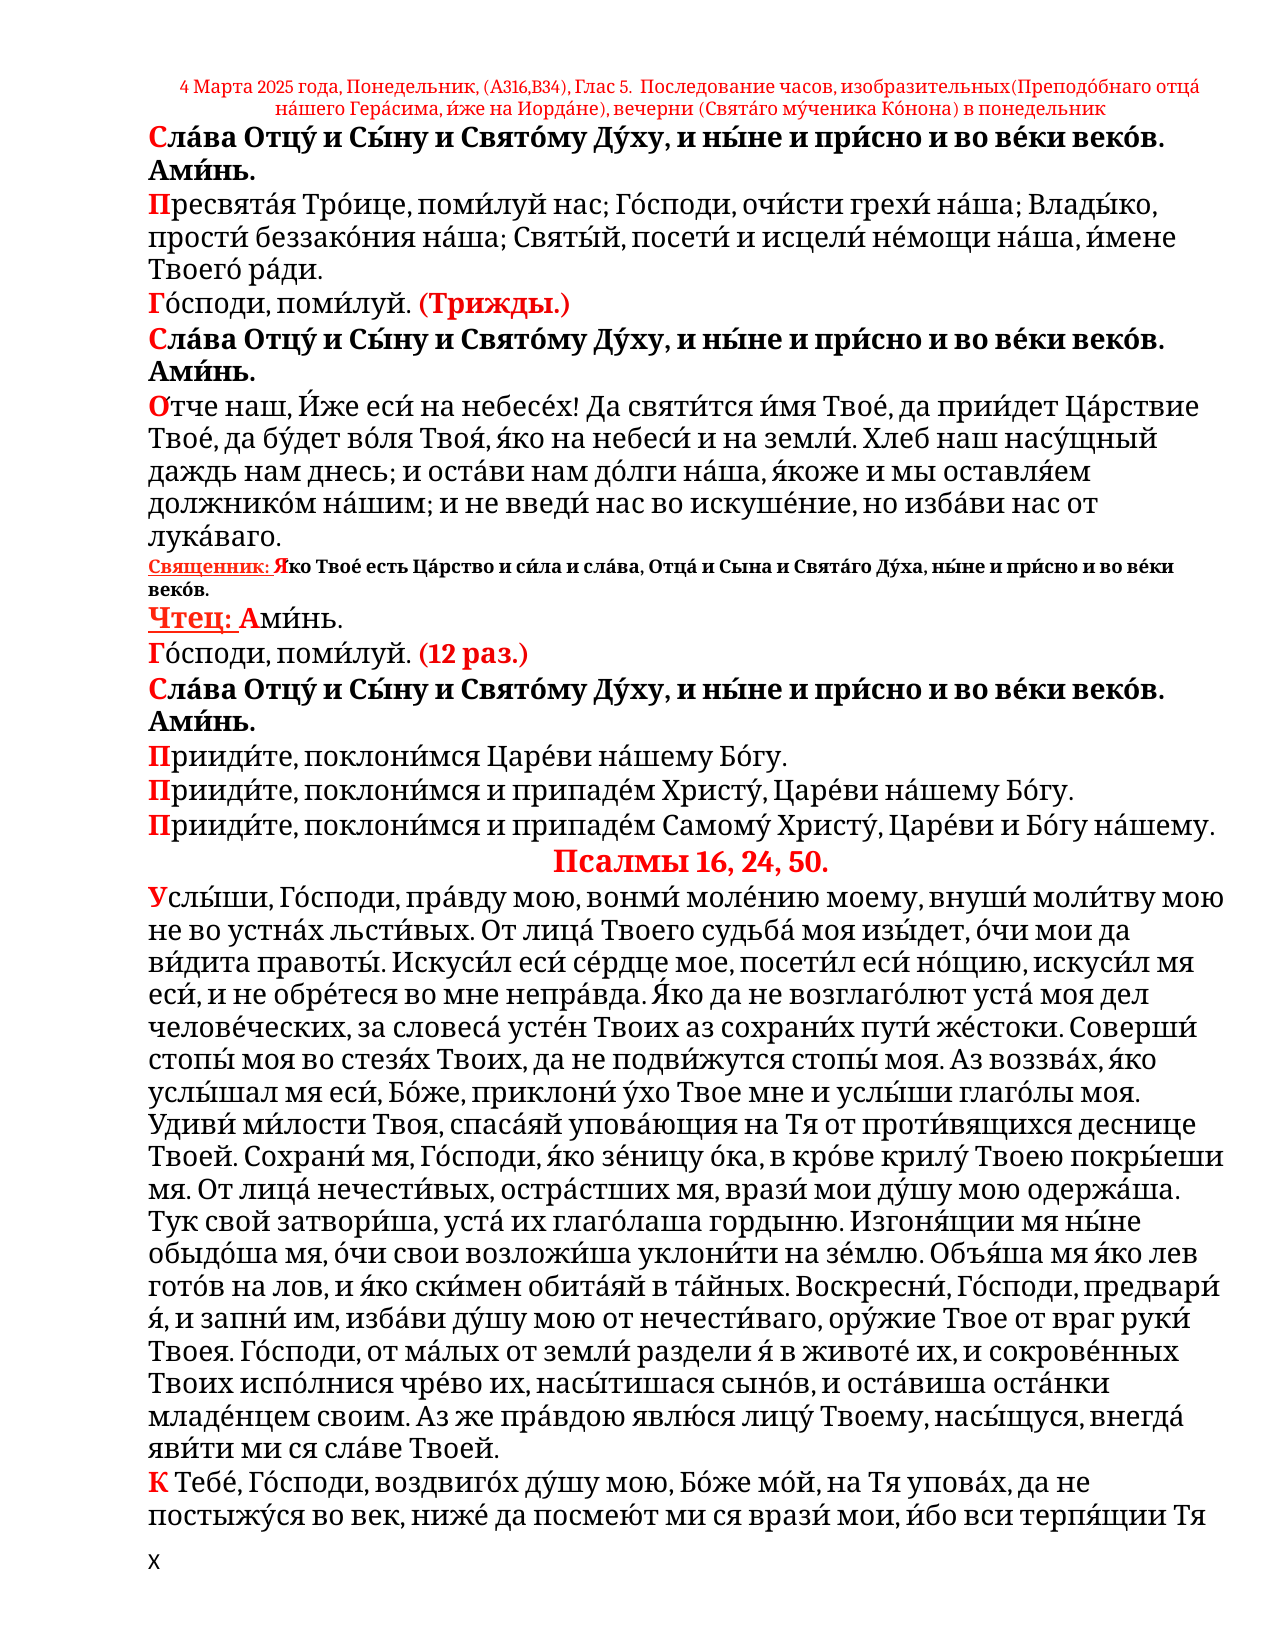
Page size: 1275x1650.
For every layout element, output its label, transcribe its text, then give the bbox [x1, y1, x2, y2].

text Священник: Я́ко Твое́ есть Ца́рство и си́ла и сла́ва, Отца́ и Сына и Свята́го Ду́ха, ны́не и при́сно и во ве́ки веко́в. [148, 622, 1233, 667]
text Го́споди, поми́луй. (Трижды.) [148, 355, 1233, 388]
text Чтец: Ами́нь. [148, 669, 1233, 703]
text Прииди́те, поклони́мся и припаде́м Христу́, Царе́ви на́шему Бо́гу. [148, 842, 1233, 874]
text Прииди́те, поклони́мся и припаде́м Самому́ Христу́, Царе́ви и Бо́гу на́шему. [148, 877, 1233, 909]
text О́тче наш, И́же еси́ на небесе́х! Да святи́тся и́мя Твое́, да прии́дет Ца́рствие Твое́, да бу́дет во́ля Твоя́, я́ко на небеси́ и на земли́. Хлеб наш насу́щный даждь нам днесь; и оста́ви нам до́лги на́ша, я́коже и мы оставля́ем должнико́м на́шим; и не введи́ нас во искуше́ние, но изба́ви нас от лука́ваго. [148, 458, 1233, 620]
text Псалмы 16, 24, 50. [148, 911, 1233, 947]
text Пресвята́я Тро́ице, поми́луй нас; Го́споди, очи́сти грехи́ на́ша; Влады́ко, прости́ беззако́ния на́ша; Святы́й, посети́ и исцели́ не́мощи на́ша, и́мене Твоего́ ра́ди. [148, 256, 1233, 353]
text Святы́й Бо́же, Святы́й Кре́пкий, Святы́й Безсме́ртный, помилуй нас. (Трижды.) [148, 121, 1233, 186]
text Сла́ва Отцу́ и Сы́ну и Свято́му Ду́ху, и ны́не и при́сно и во ве́ки веко́в. Ами́нь. [148, 390, 1233, 456]
text Сла́ва Отцу́ и Сы́ну и Свято́му Ду́ху, и ны́не и при́сно и во ве́ки веко́в. Ами́нь. [148, 740, 1233, 806]
text Услы́ши, Го́споди, пра́вду мою, вонми́ моле́нию моему, внуши́ моли́тву мою не во устна́х льсти́вых. От лица́ Твоего судьба́ моя изы́дет, о́чи мои да ви́дита правоты́. Искуси́л еси́ се́рдце мое, посети́л еси́ но́щию, искуси́л мя еси́, и не обре́теся во мне непра́вда. Я́ко да не возглаго́лют уста́ моя дел челове́ческих, за словеса́ усте́н Твоих аз сохрани́х пути́ же́стоки. Соверши́ стопы́ моя во стезя́х Твоих, да не подви́жутся стопы́ моя. Аз воззва́х, я́ко услы́шал мя еси́, Бо́же, приклони́ у́хо Твое мне и услы́ши глаго́лы моя. Удиви́ ми́лости Твоя, спаса́яй упова́ющия на Тя от проти́вящихся деснице Твоей. Сохрани́ мя, Го́споди, я́ко зе́ницу о́ка, в кро́ве крилу́ Твоею покры́еши мя. От лица́ нечести́вых, остра́стших мя, врази́ мои ду́шу мою одержа́ша. Тук свой затвори́ша, уста́ их глаго́лаша гордыню. Изгоня́щии мя ны́не обыдо́ша мя, о́чи свои возложи́ша уклони́ти на зе́млю. Объя́ша мя я́ко лев гото́в на лов, и я́ко ски́мен обита́яй в та́йных. Воскресни́, Го́споди, предвари́ я́, и запни́ им, изба́ви ду́шу мою от нечести́ваго, ору́жие Твое от враг руки́ Твоея. Го́споди, от ма́лых от земли́ раздели я́ в животе́ их, и сокрове́нных Твоих испо́лнися чре́во их, насы́тишася сыно́в, и оста́виша оста́нки младе́нцем своим. Аз же пра́вдою явлю́ся лицу́ Твоему, насы́щуся, внегда́ яви́ти ми ся сла́ве Твоей. [148, 949, 1233, 1532]
text Прииди́те, поклони́мся Царе́ви на́шему Бо́гу. [148, 808, 1233, 840]
text Го́споди, поми́луй. (12 раз.) [148, 705, 1233, 738]
text Сла́ва Отцу́ и Сы́ну и Свято́му Ду́ху, и ны́не и при́сно и во ве́ки веко́в. Ами́нь. [148, 188, 1233, 254]
